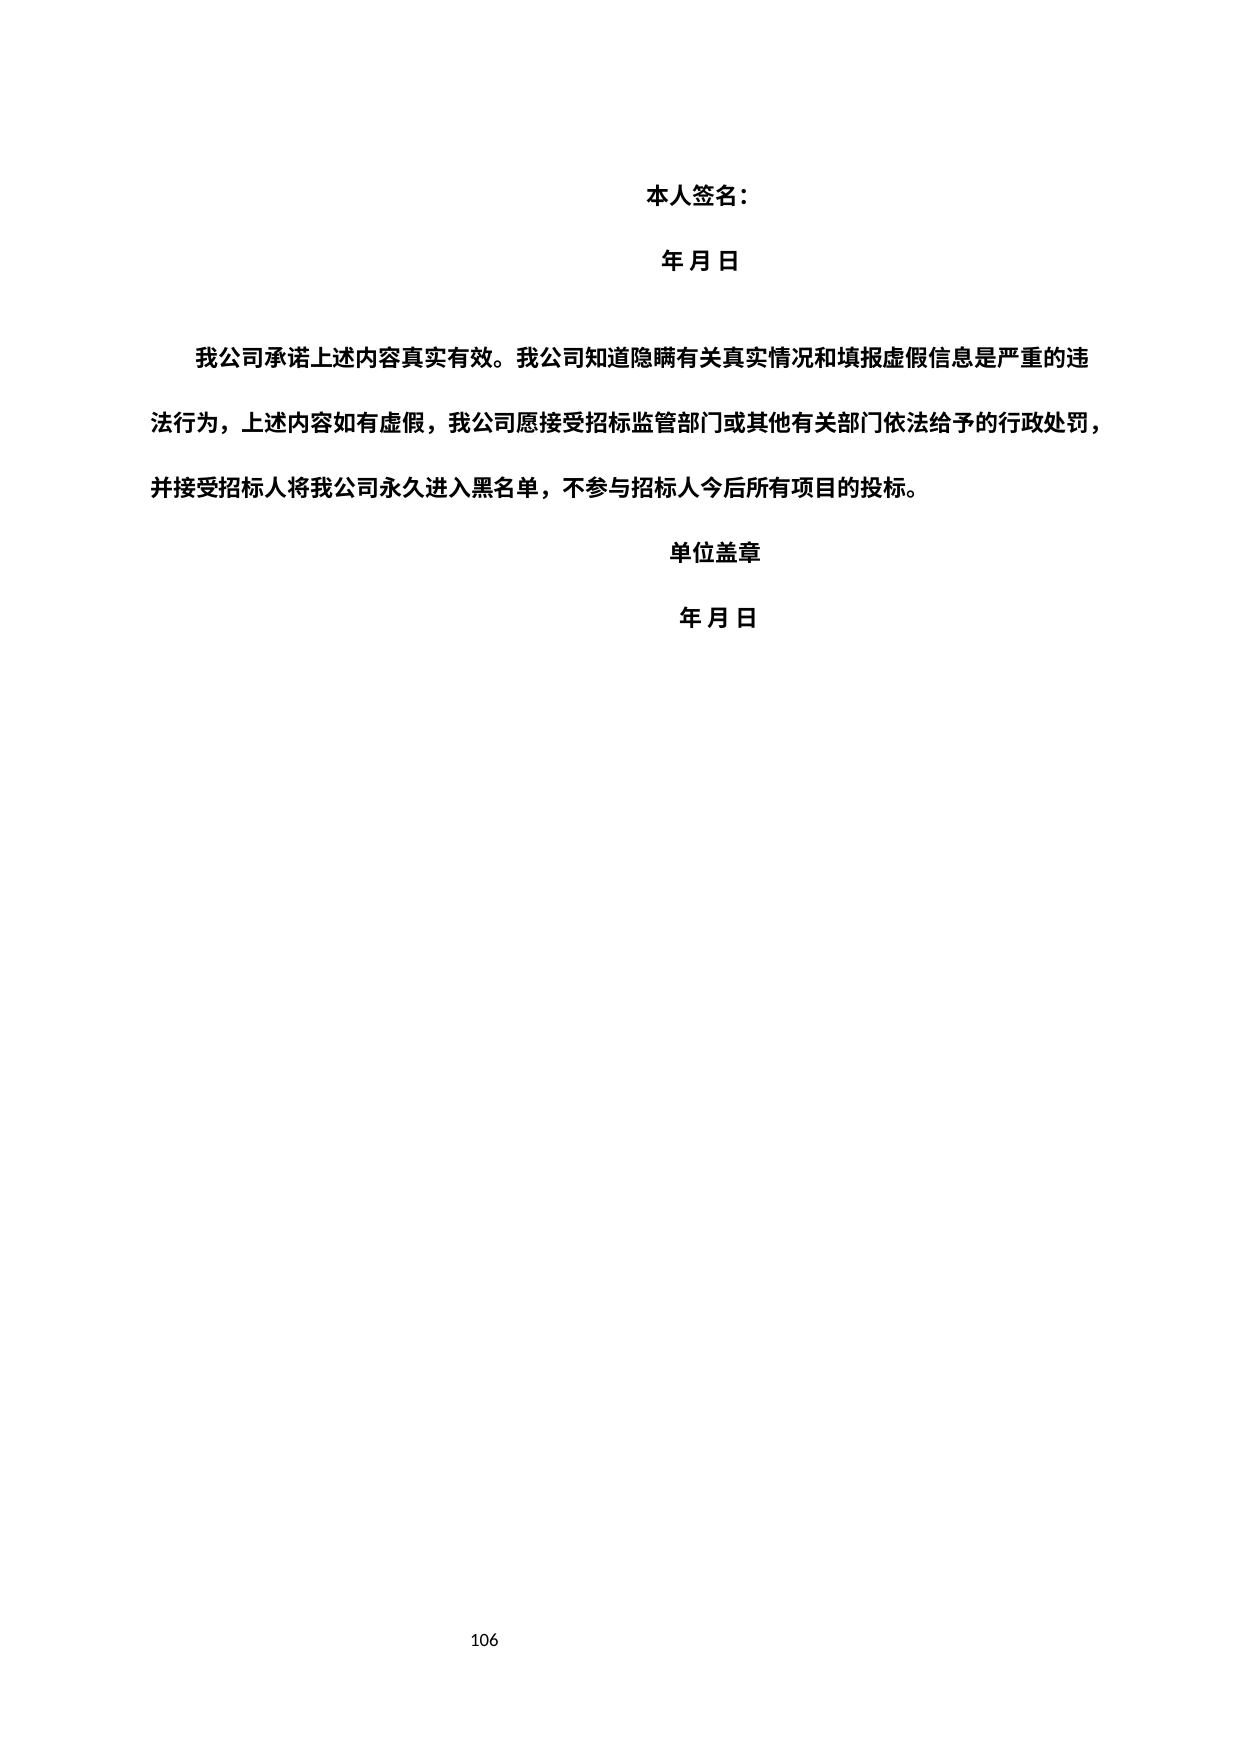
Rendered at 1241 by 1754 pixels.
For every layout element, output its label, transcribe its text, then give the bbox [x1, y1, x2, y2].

text 本人签名： [150, 162, 1090, 227]
text 我公司承诺上述内容真实有效。我公司知道隐瞒有关真实情况和填报虚假信息是严重的违法行为，上述内容如有虚假，我公司愿接受招标监管部门或其他有关部门依法给予的行政处罚，并接受招标人将我公司永久进入黑名单，不参与招标人今后所有项目的投标。 [150, 324, 1090, 519]
text 年 月 日 [150, 227, 1090, 292]
text 单位盖章 [150, 519, 1090, 584]
text 年 月 日 [150, 584, 1090, 649]
